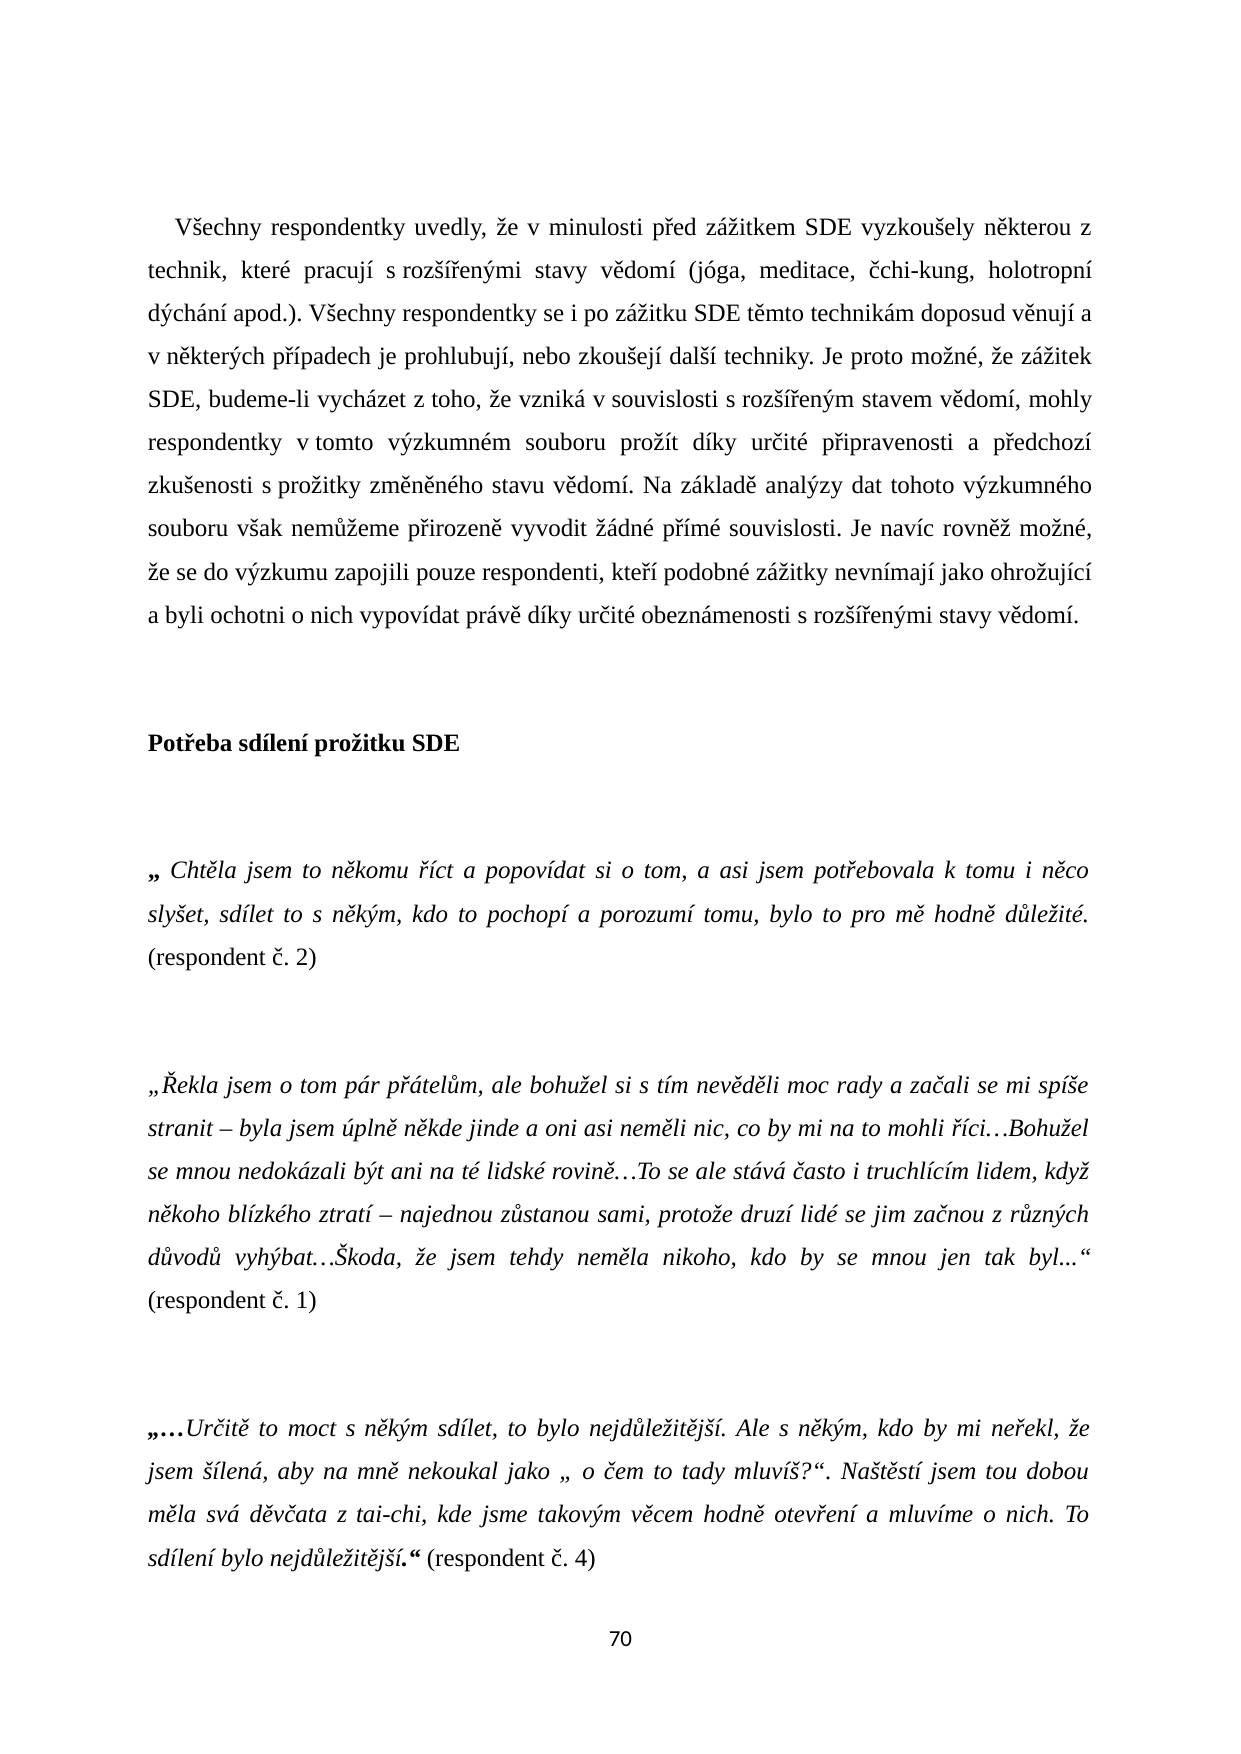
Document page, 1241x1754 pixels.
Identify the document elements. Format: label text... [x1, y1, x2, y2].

text „ Chtěla jsem to někomu říct a popovídat si o tom, a asi jsem potřebovala k tomu i něco slyšet, sdílet to s někým, kdo to pochopí a porozumí tomu, bylo to pro mě hodně důležité. (respondent č. 2) [148, 856, 1093, 971]
text Všechny respondentky uvedly, že v minulosti před zážitkem SDE vyzkoušely některou z technik, které pracují s rozšířenými stavy vědomí (jóga, meditace, čchi-kung, holotropní dýchání apod.). Všechny respondentky se i po zážitku SDE těmto technikám doposud věnují a v některých případech je prohlubují, nebo zkoušejí další techniky. Je proto možné, že zážitek SDE, budeme-li vycházet z toho, že vzniká v souvislosti s rozšířeným stavem vědomí, mohly respondentky v tomto výzkumném souboru prožít díky určité připravenosti a předchozí zkušenosti s prožitky změněného stavu vědomí. Na základě analýzy dat tohoto výzkumného souboru však nemůžeme přirozeně vyvodit žádné přímé souvislosti. Je navíc rovněž možné, že se do výzkumu zapojili pouze respondenti, kteří podobné zážitky nevnímají jako ohrožující a byli ochotni o nich vypovídat právě díky určité obeznámenosti s rozšířenými stavy vědomí. [148, 212, 1093, 628]
text „Řekla jsem o tom pár přátelům, ale bohužel si s tím nevěděli moc rady a začali se mi spíše stranit – byla jsem úplně někde jinde a oni asi neměli nic, co by mi na to mohli říci…Bohužel se mnou nedokázali být ani na té lidské rovině…To se ale stává často i truchlícím lidem, když někoho blízkého ztratí – najednou zůstanou sami, protože druzí lidé se jim začnou z různých důvodů vyhýbat…Škoda, že jsem tehdy neměla nikoho, kdo by se mnou jen tak byl...“ (respondent č. 1) [148, 1070, 1093, 1314]
text „…Určitě to moct s někým sdílet, to bylo nejdůležitější. Ale s někým, kdo by mi neřekl, že jsem šílená, aby na mně nekoukal jako „ o čem to tady mluvíš?“. Naštěstí jsem tou dobou měla svá děvčata z tai-chi, kde jsme takovým věcem hodně otevření a mluvíme o nich. To sdílení bylo nejdůležitější.“ (respondent č. 4) [148, 1413, 1093, 1571]
text Potřeba sdílení prožitku SDE [148, 728, 1093, 756]
